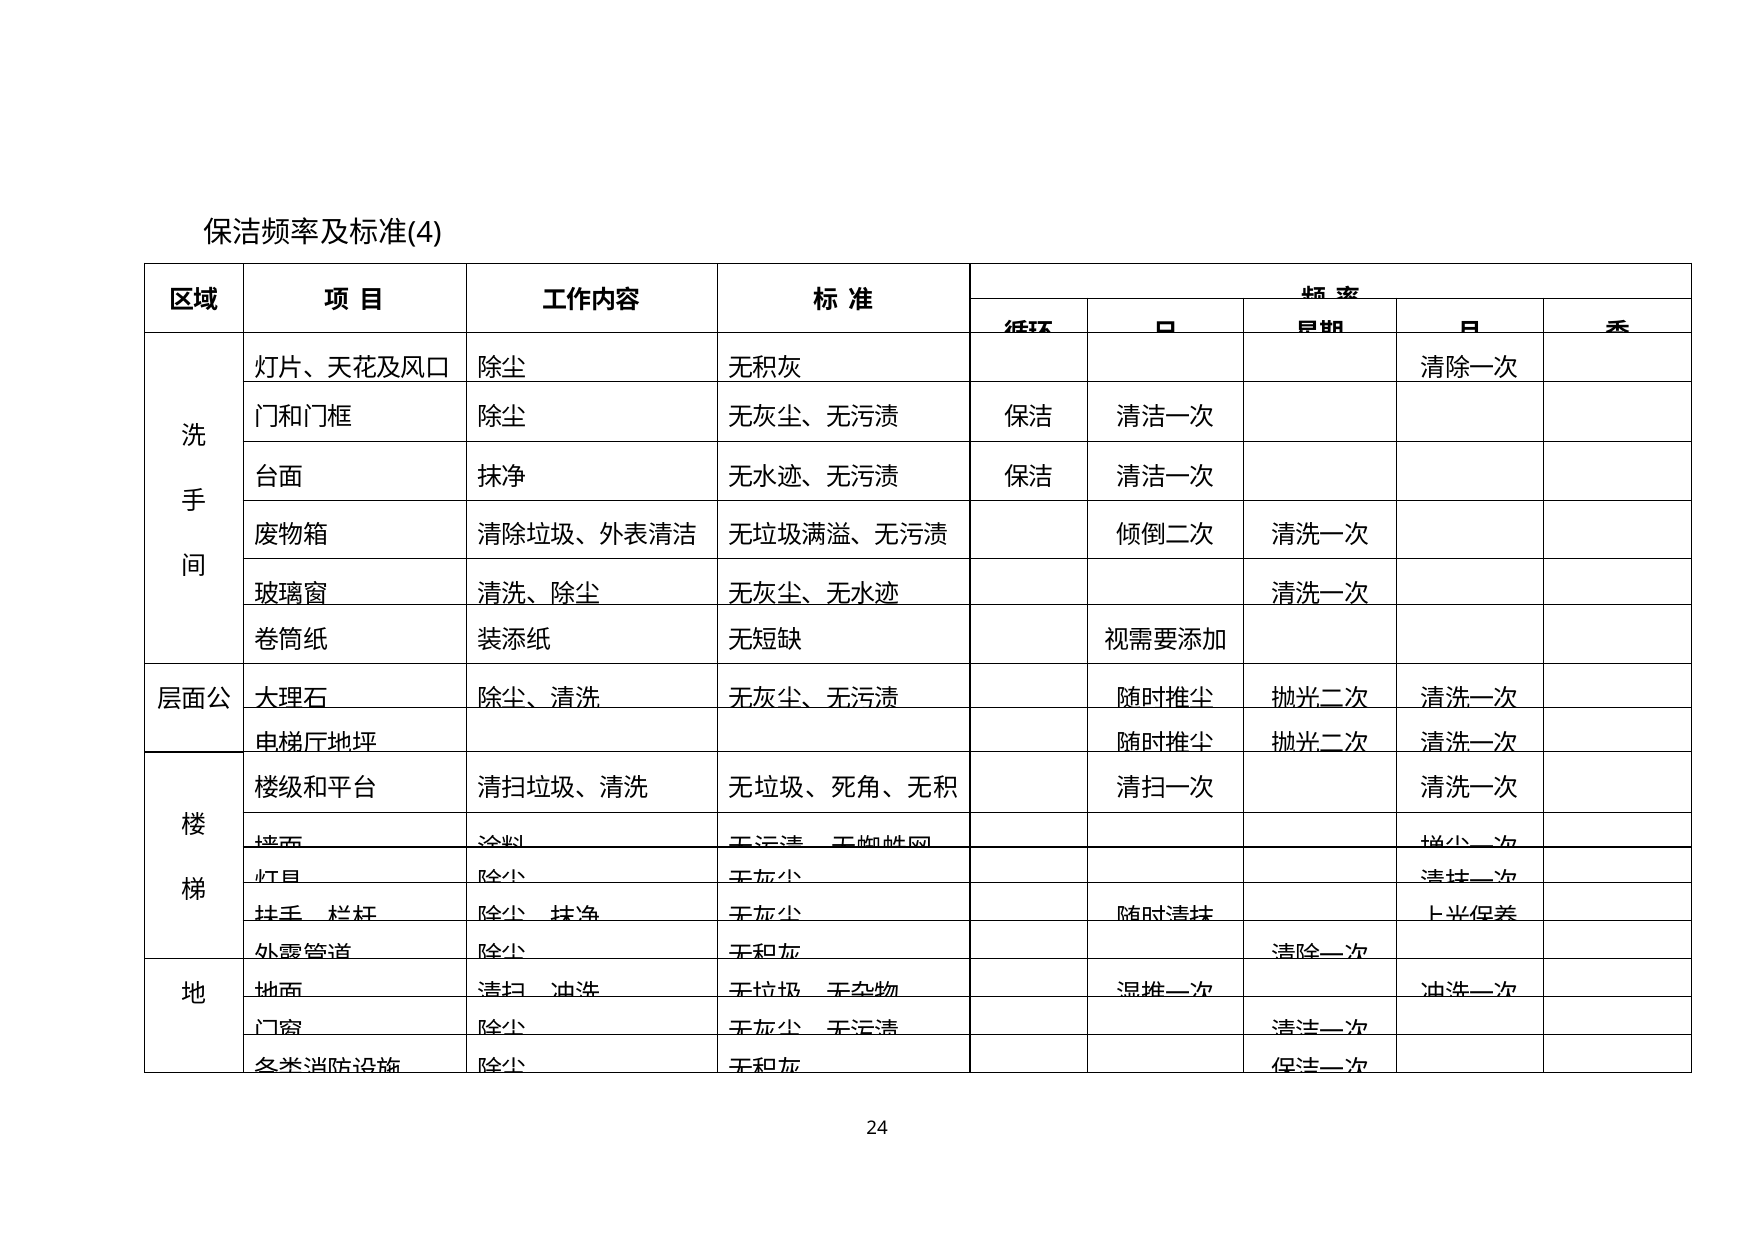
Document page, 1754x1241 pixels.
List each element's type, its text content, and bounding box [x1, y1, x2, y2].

table_header 项 目 [244, 264, 466, 332]
table_cell 无水迹、无污渍 [718, 442, 969, 499]
table_cell 抹净 [467, 442, 717, 499]
table_cell [1544, 559, 1691, 604]
table_cell 保洁 [971, 442, 1087, 499]
table_cell 抛光二次 [1244, 664, 1396, 707]
table_cell [1397, 501, 1543, 558]
table_cell 层面公共 [145, 664, 243, 751]
table_cell 清洁一次 [1244, 997, 1396, 1034]
table_cell [1088, 921, 1243, 958]
table_cell 无积灰 [718, 333, 969, 381]
table_cell [971, 997, 1087, 1034]
table_cell 除尘 [467, 333, 717, 381]
table_cell 无灰尘 [718, 848, 969, 882]
table_cell [1244, 442, 1396, 499]
table_cell 灯片、天花及风口 [244, 333, 466, 381]
table_cell 倾倒二次 [1088, 501, 1243, 558]
table_cell 湿推一次 [1088, 959, 1243, 996]
table_cell 无积灰 [718, 921, 969, 958]
table_cell [1397, 442, 1543, 499]
table_cell 台面 [244, 442, 466, 499]
table_cell 除尘 [467, 848, 717, 882]
table_cell [1244, 813, 1396, 846]
table_cell 清洗一次 [1397, 708, 1543, 751]
table_cell 无灰尘、无水迹 [718, 559, 969, 604]
table_cell 无短缺 [718, 605, 969, 663]
table_cell [971, 708, 1087, 751]
table_cell 清除一次 [1397, 333, 1543, 381]
table_cell 日 [1088, 299, 1243, 332]
table_cell [971, 848, 1087, 882]
table_cell [1244, 333, 1396, 381]
table_cell 循环 [971, 299, 1087, 332]
table_cell 扶手、栏杆 [244, 883, 466, 920]
table_cell 清洗一次 [1244, 501, 1396, 558]
table_cell [1397, 605, 1543, 663]
table_cell [1088, 559, 1243, 604]
table_header 频 率 [971, 264, 1691, 297]
table_cell 无垃圾、无杂物 [718, 959, 969, 996]
table_cell [1544, 848, 1691, 882]
table_cell [1088, 813, 1243, 846]
table_cell 除尘、抹净 [467, 883, 717, 920]
table_cell 清洗、除尘 [467, 559, 717, 604]
table_cell 季 [1544, 299, 1691, 332]
table_cell 涂料 [467, 813, 717, 846]
table_cell [1088, 333, 1243, 381]
table_cell [1544, 959, 1691, 996]
table_cell [1544, 813, 1691, 846]
table_cell [1244, 959, 1396, 996]
table_cell [1397, 382, 1543, 441]
table_cell [1244, 605, 1396, 663]
table_cell [467, 708, 717, 751]
table_cell 清除垃圾、外表清洁 [467, 501, 717, 558]
table_cell [971, 605, 1087, 663]
table_cell [971, 664, 1087, 707]
table_cell 清扫、冲洗 [467, 959, 717, 996]
table_cell 门窗 [244, 997, 466, 1034]
table_cell 随时推尘 [1088, 708, 1243, 751]
table_cell [1544, 921, 1691, 958]
table_cell [1244, 848, 1396, 882]
table_cell 除尘 [467, 921, 717, 958]
table_cell 保洁 [971, 382, 1087, 441]
table_cell 掸尘一次 [1397, 813, 1543, 846]
table_cell [1544, 997, 1691, 1034]
table_cell 无灰尘、无污渍 [718, 382, 969, 441]
table_cell [971, 1035, 1087, 1072]
table_cell [971, 559, 1087, 604]
table_cell 无灰尘、无污渍 [718, 664, 969, 707]
table_cell [971, 959, 1087, 996]
table_cell 抛光二次 [1244, 708, 1396, 751]
table_cell 灯具 [244, 848, 466, 882]
table_cell 视需要添加 [1088, 605, 1243, 663]
table_cell 清抹一次 [1397, 848, 1543, 882]
table_cell 清洗一次 [1244, 559, 1396, 604]
table_cell 除尘 [467, 1035, 717, 1072]
table_cell 门和门框 [244, 382, 466, 441]
table_cell 无垃圾、死角、无积灰 [718, 752, 969, 812]
table_cell 地 下 室 [145, 959, 243, 1072]
table_header 工作内容 [467, 264, 717, 332]
table_cell 墙面 [244, 813, 466, 846]
table_cell 楼 梯 [145, 753, 243, 958]
table_cell 清扫垃圾、清洗 [467, 752, 717, 812]
table_cell 卷筒纸 [244, 605, 466, 663]
table_cell 大理石 [244, 664, 466, 707]
table_cell 电梯厅地坪 [244, 708, 466, 751]
table_cell 废物箱 [244, 501, 466, 558]
table_cell 无积灰 [718, 1035, 969, 1072]
table_cell [971, 501, 1087, 558]
table_cell 无污渍、无蜘蛛网、无灰尘 [718, 813, 969, 846]
table_cell [1544, 1035, 1691, 1072]
table_cell [971, 883, 1087, 920]
table_cell 清洗一次 [1397, 752, 1543, 812]
table_cell 清洁一次 [1088, 382, 1243, 441]
table_cell 无灰尘 [718, 883, 969, 920]
table_cell 上光保养 [1397, 883, 1543, 920]
table_cell 随时清抹 [1088, 883, 1243, 920]
table_cell [1544, 708, 1691, 751]
table_cell 地面 [244, 959, 466, 996]
table_cell [1088, 848, 1243, 882]
table_cell 清洁一次 [1088, 442, 1243, 499]
table_cell [971, 921, 1087, 958]
table_cell 清除一次 [1244, 921, 1396, 958]
table_cell 装添纸 [467, 605, 717, 663]
table_header 标 准 [718, 264, 969, 332]
table_cell [718, 708, 969, 751]
table_cell 无灰尘、无污渍 [718, 997, 969, 1034]
table_cell 洗 手 间 [145, 333, 243, 663]
table_cell 无垃圾满溢、无污渍 [718, 501, 969, 558]
table_cell 楼级和平台 [244, 752, 466, 812]
table_cell 保洁一次 [1244, 1035, 1396, 1072]
table_cell [971, 333, 1087, 381]
table_cell [1544, 883, 1691, 920]
table_cell [1544, 501, 1691, 558]
table_cell 除尘 [467, 382, 717, 441]
table_cell [971, 813, 1087, 846]
table_cell 清扫一次 [1088, 752, 1243, 812]
table_cell 外露管道 [244, 921, 466, 958]
table_cell [1544, 382, 1691, 441]
table_cell [1544, 442, 1691, 499]
table_cell 各类消防设施 [244, 1035, 466, 1072]
table_header 区域 [145, 264, 243, 332]
table_cell [1544, 752, 1691, 812]
table_cell [971, 752, 1087, 812]
table_cell [1397, 1035, 1543, 1072]
table_cell [1244, 382, 1396, 441]
table_cell [1397, 559, 1543, 604]
table_cell [1544, 333, 1691, 381]
table_cell 玻璃窗 [244, 559, 466, 604]
table_cell [1544, 664, 1691, 707]
table_cell [1397, 921, 1543, 958]
table_cell [1244, 752, 1396, 812]
table_cell [1544, 605, 1691, 663]
table_cell 星期 [1244, 299, 1396, 332]
table_cell 随时推尘 [1088, 664, 1243, 707]
table_cell 清洗一次 [1397, 664, 1543, 707]
table_cell 除尘 [467, 997, 717, 1034]
table_cell [1397, 997, 1543, 1034]
table_cell 冲洗一次 [1397, 959, 1543, 996]
table_cell 除尘、清洗 [467, 664, 717, 707]
table_cell 月 [1397, 299, 1543, 332]
text 保洁频率及标准(4) [145, 198, 1609, 263]
table_cell [1244, 883, 1396, 920]
table_cell [1088, 997, 1243, 1034]
table_cell [1088, 1035, 1243, 1072]
